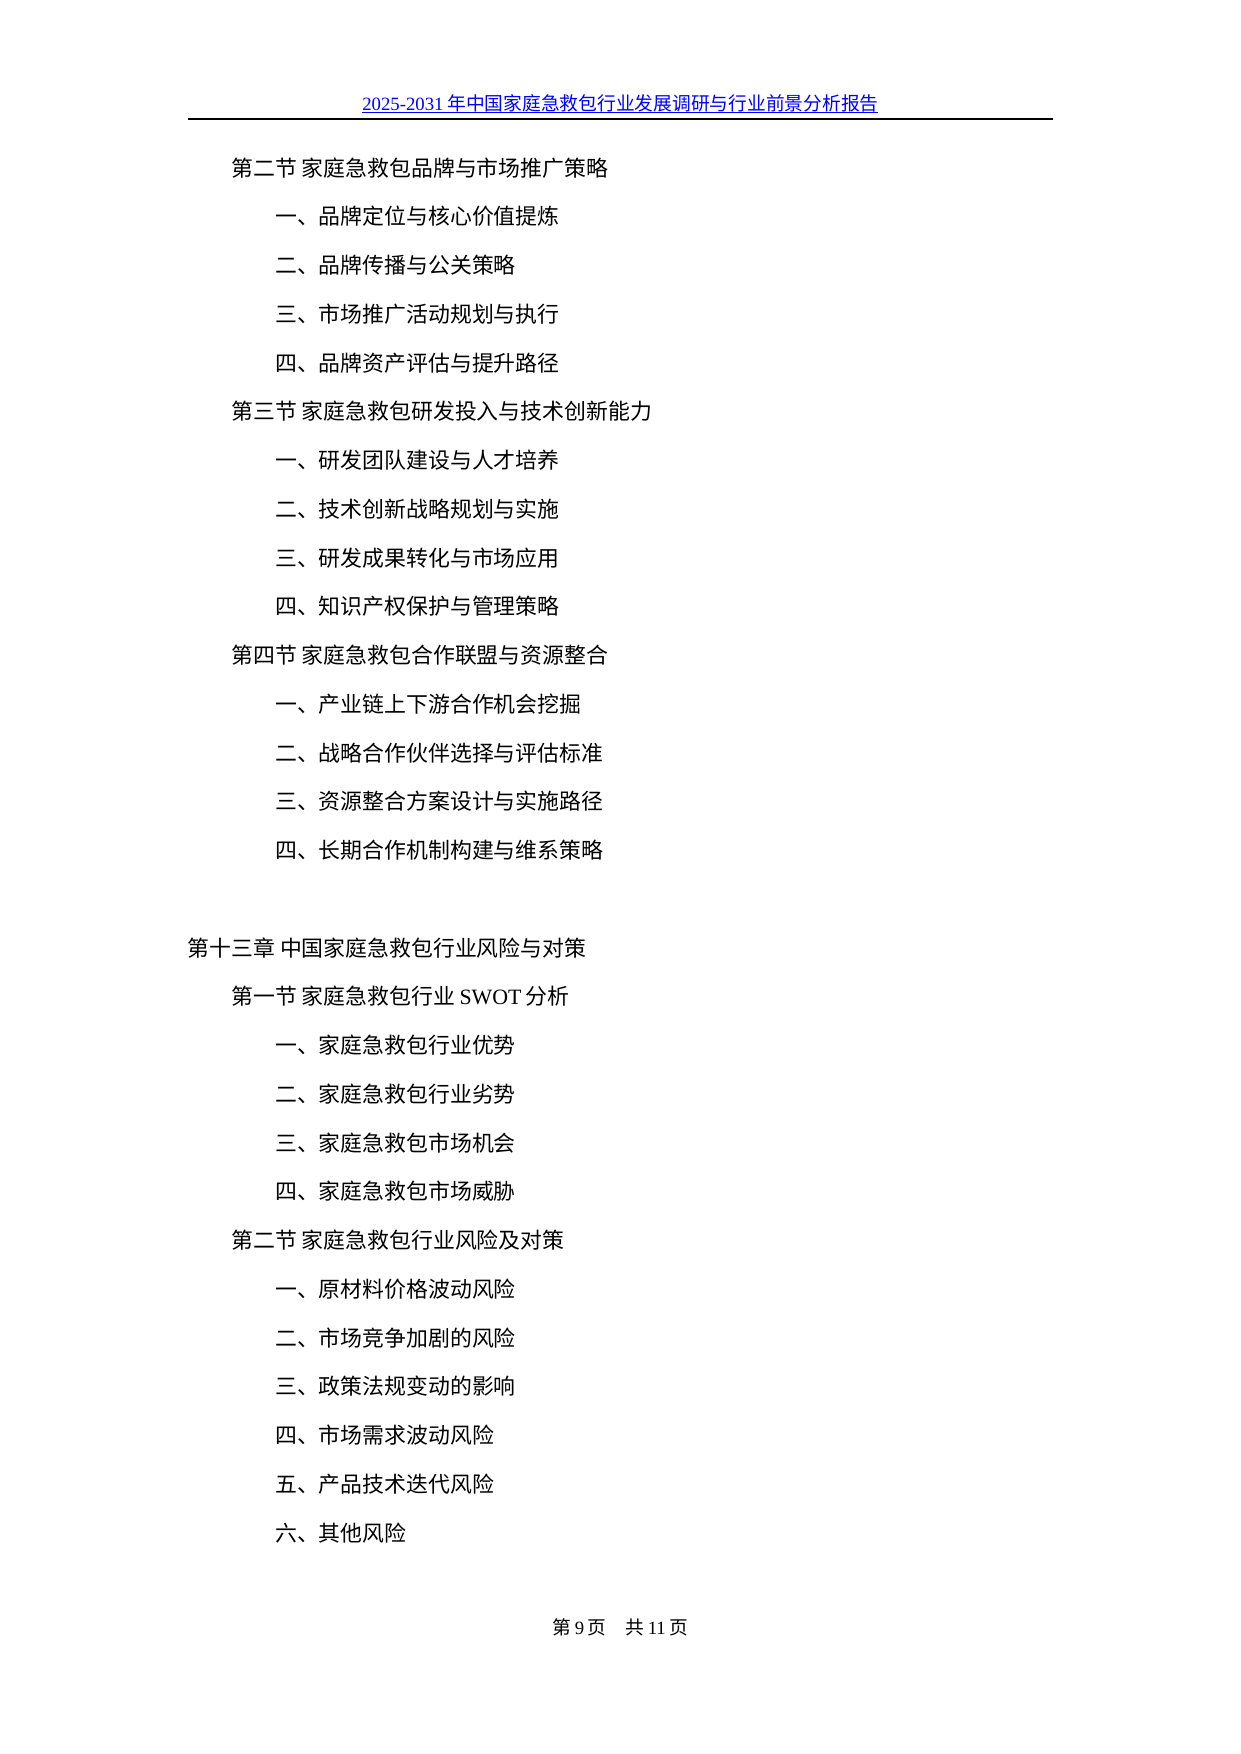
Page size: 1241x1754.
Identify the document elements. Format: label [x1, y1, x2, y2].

text [187, 150, 1053, 1548]
